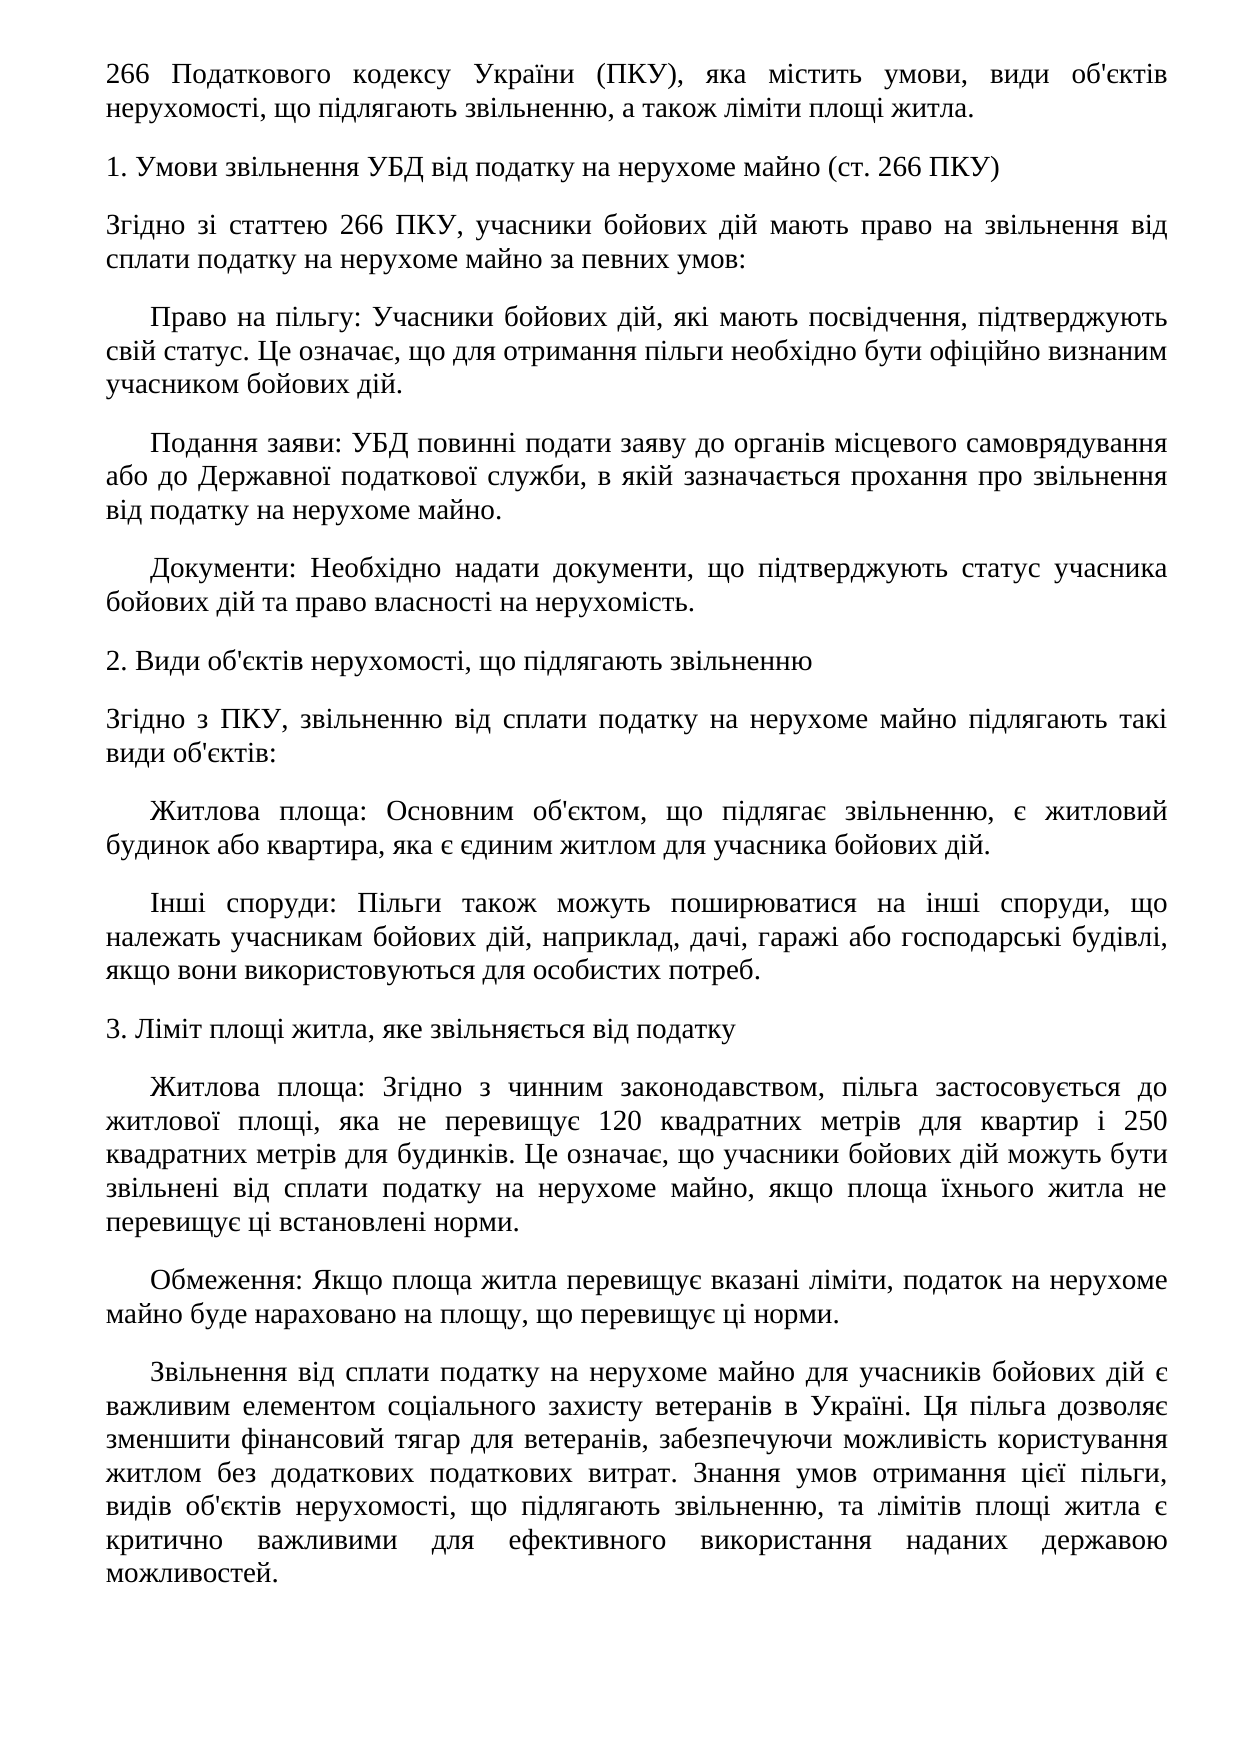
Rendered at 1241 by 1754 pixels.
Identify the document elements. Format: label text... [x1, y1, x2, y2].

text Право на пільгу: Учасники бойових дій, які мають посвідчення, підтверджують свій статус. Це означає, що для отримання пільги необхідно бути офіційно визнаним учасником бойових дій. [106, 299, 1169, 400]
text Інші споруди: Пільги також можуть поширюватися на інші споруди, що належать учасникам бойових дій, наприклад, дачі, гаражі або господарські будівлі, якщо вони використовуються для особистих потреб. [106, 885, 1169, 986]
text Згідно зі статтею 266 ПКУ, учасники бойових дій мають право на звільнення від сплати податку на нерухоме майно за певних умов: [106, 207, 1169, 274]
text 2. Види об'єктів нерухомості, що підлягають звільненню [106, 643, 1169, 676]
text Обмеження: Якщо площа житла перевищує вказані ліміти, податок на нерухоме майно буде нараховано на площу, що перевищує ці норми. [106, 1262, 1169, 1329]
text Документи: Необхідно надати документи, що підтверджують статус учасника бойових дій та право власності на нерухомість. [106, 551, 1169, 618]
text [106, 57, 1169, 124]
text 1. Умови звільнення УБД від податку на нерухоме майно (ст. 266 ПКУ) [106, 149, 1169, 182]
text Подання заяви: УБД повинні подати заяву до органів місцевого самоврядування або до Державної податкової служби, в якій зазначається прохання про звільнення від податку на нерухоме майно. [106, 425, 1169, 526]
text Звільнення від сплати податку на нерухоме майно для учасників бойових дій є важливим елементом соціального захисту ветеранів в Україні. Ця пільга дозволяє зменшити фінансовий тягар для ветеранів, забезпечуючи можливість користування житлом без додаткових податкових витрат. Знання умов отримання цієї пільги, видів об'єктів нерухомості, що підлягають звільненню, та лімітів площі житла є критично важливими для ефективного використання наданих державою можливостей. [106, 1354, 1169, 1589]
text Згідно з ПКУ, звільненню від сплати податку на нерухоме майно підлягають такі види об'єктів: [106, 701, 1169, 768]
text Житлова площа: Основним об'єктом, що підлягає звільненню, є житловий будинок або квартира, яка є єдиним житлом для учасника бойових дій. [106, 793, 1169, 860]
text Житлова площа: Згідно з чинним законодавством, пільга застосовується до житлової площі, яка не перевищує 120 квадратних метрів для квартир і 250 квадратних метрів для будинків. Це означає, що учасники бойових дій можуть бути звільнені від сплати податку на нерухоме майно, якщо площа їхнього житла не перевищує ці встановлені норми. [106, 1069, 1169, 1237]
text 3. Ліміт площі житла, яке звільняється від податку [106, 1011, 1169, 1044]
